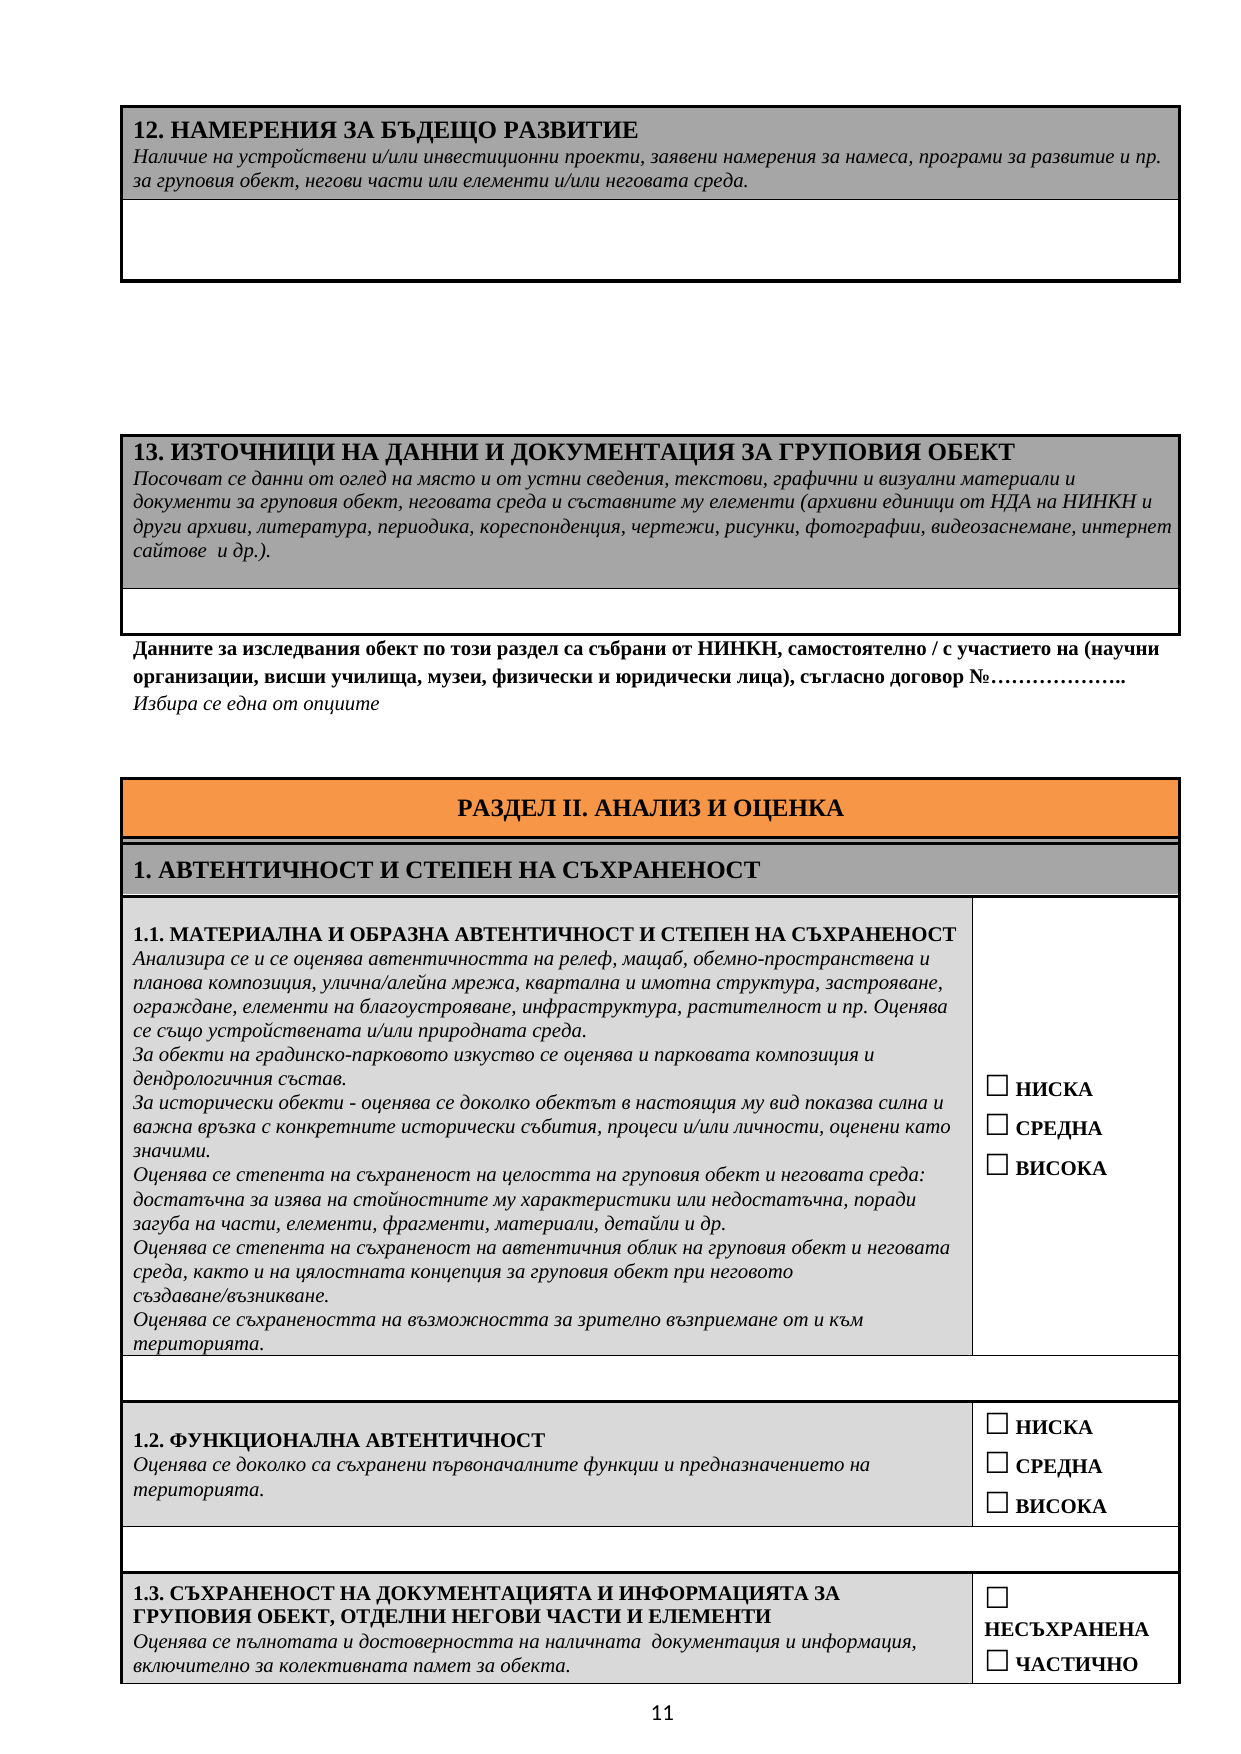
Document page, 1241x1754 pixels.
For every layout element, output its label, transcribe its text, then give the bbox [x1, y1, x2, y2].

table_header 12. НАМЕРЕНИЯ ЗА БЪДЕЩО РАЗВИТИЕ Наличие на устройствени и/или инвестиционни проекти, заявени намерения за намеса, програми за развитие и пр. за груповия обект, негови части или елементи и/или неговата среда. [123, 108, 1178, 199]
table_cell 1.2. ФУНКЦИОНАЛНА АВТЕНТИЧНОСТ Оценява се доколко са съхранени първоначалните функции и предназначението на територията. [123, 1403, 972, 1526]
text Данните за изследвания обект по този раздел са събрани от НИНКН, самостоятелно / с участието на (научни организации, висши училища, музеи, физически и юридически лица), съгласно договор №……………….. [133, 636, 1191, 688]
table_cell 1. АВТЕНТИЧНОСТ И СТЕПЕН НА СЪХРАНЕНОСТ [123, 845, 1178, 894]
table_cell [123, 589, 1178, 633]
table_cell [123, 1527, 1178, 1571]
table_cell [123, 1574, 972, 1683]
table_header РАЗДЕЛ II. АНАЛИЗ И ОЦЕНКА [123, 780, 1178, 836]
table_cell 1.1. МАТЕРИАЛНА И ОБРАЗНА АВТЕНТИЧНОСТ И СТЕПЕН НА СЪХРАНЕНОСТ Анализира се и се оценява автентичността на релеф, мащаб, обемно-пространствена и планова композиция, улична/алейна мрежа, квартална и имотна структура, застрояване, ограждане, елементи на благоустрояване, инфраструктура, растителност и пр. Оценява се също устройствената и/или природната среда. За обекти на градинско-парковото изкуство се оценява и парковата композиция и дендрологичния състав. За исторически обекти - оценява се доколко обектът в настоящия му вид показва силна и важна връзка с конкретните исторически събития, процеси и/или личности, оценени като значими. Оценява се степента на съхраненост на целостта на груповия обект и неговата среда: достатъчна за изява на стойностните му характеристики или недостатъчна, поради загуба на части, елементи, фрагменти, материали, детайли и др. Оценява се степента на съхраненост на автентичния облик на груповия обект и неговата среда, както и на цялостната концепция за груповия обект при неговото създаване/възникване. Оценява се съхранеността на възможността за зрително възприемане от и към територията. [123, 898, 972, 1355]
table_header 13. ИЗТОЧНИЦИ НА ДАННИ И ДОКУМЕНТАЦИЯ ЗА ГРУПОВИЯ ОБЕКТ Посочват се данни от оглед на място и от устни сведения, текстови, графични и визуални материали и документи за груповия обект, неговата среда и съставните му елементи (архивни единици от НДА на НИНКН и други архиви, литература, периодика, кореспонденция, чертежи, рисунки, фотографии, видеозаснемане, интернет сайтове и др.). [123, 437, 1178, 588]
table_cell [973, 1574, 1178, 1683]
table_cell НИСКА СРЕДНА ВИСОКА [973, 1403, 1178, 1526]
table_cell [123, 200, 1178, 279]
table_cell [123, 1356, 1178, 1400]
text Избира се една от опциите [133, 691, 1191, 715]
table_cell НИСКА СРЕДНА ВИСОКА [973, 898, 1178, 1355]
